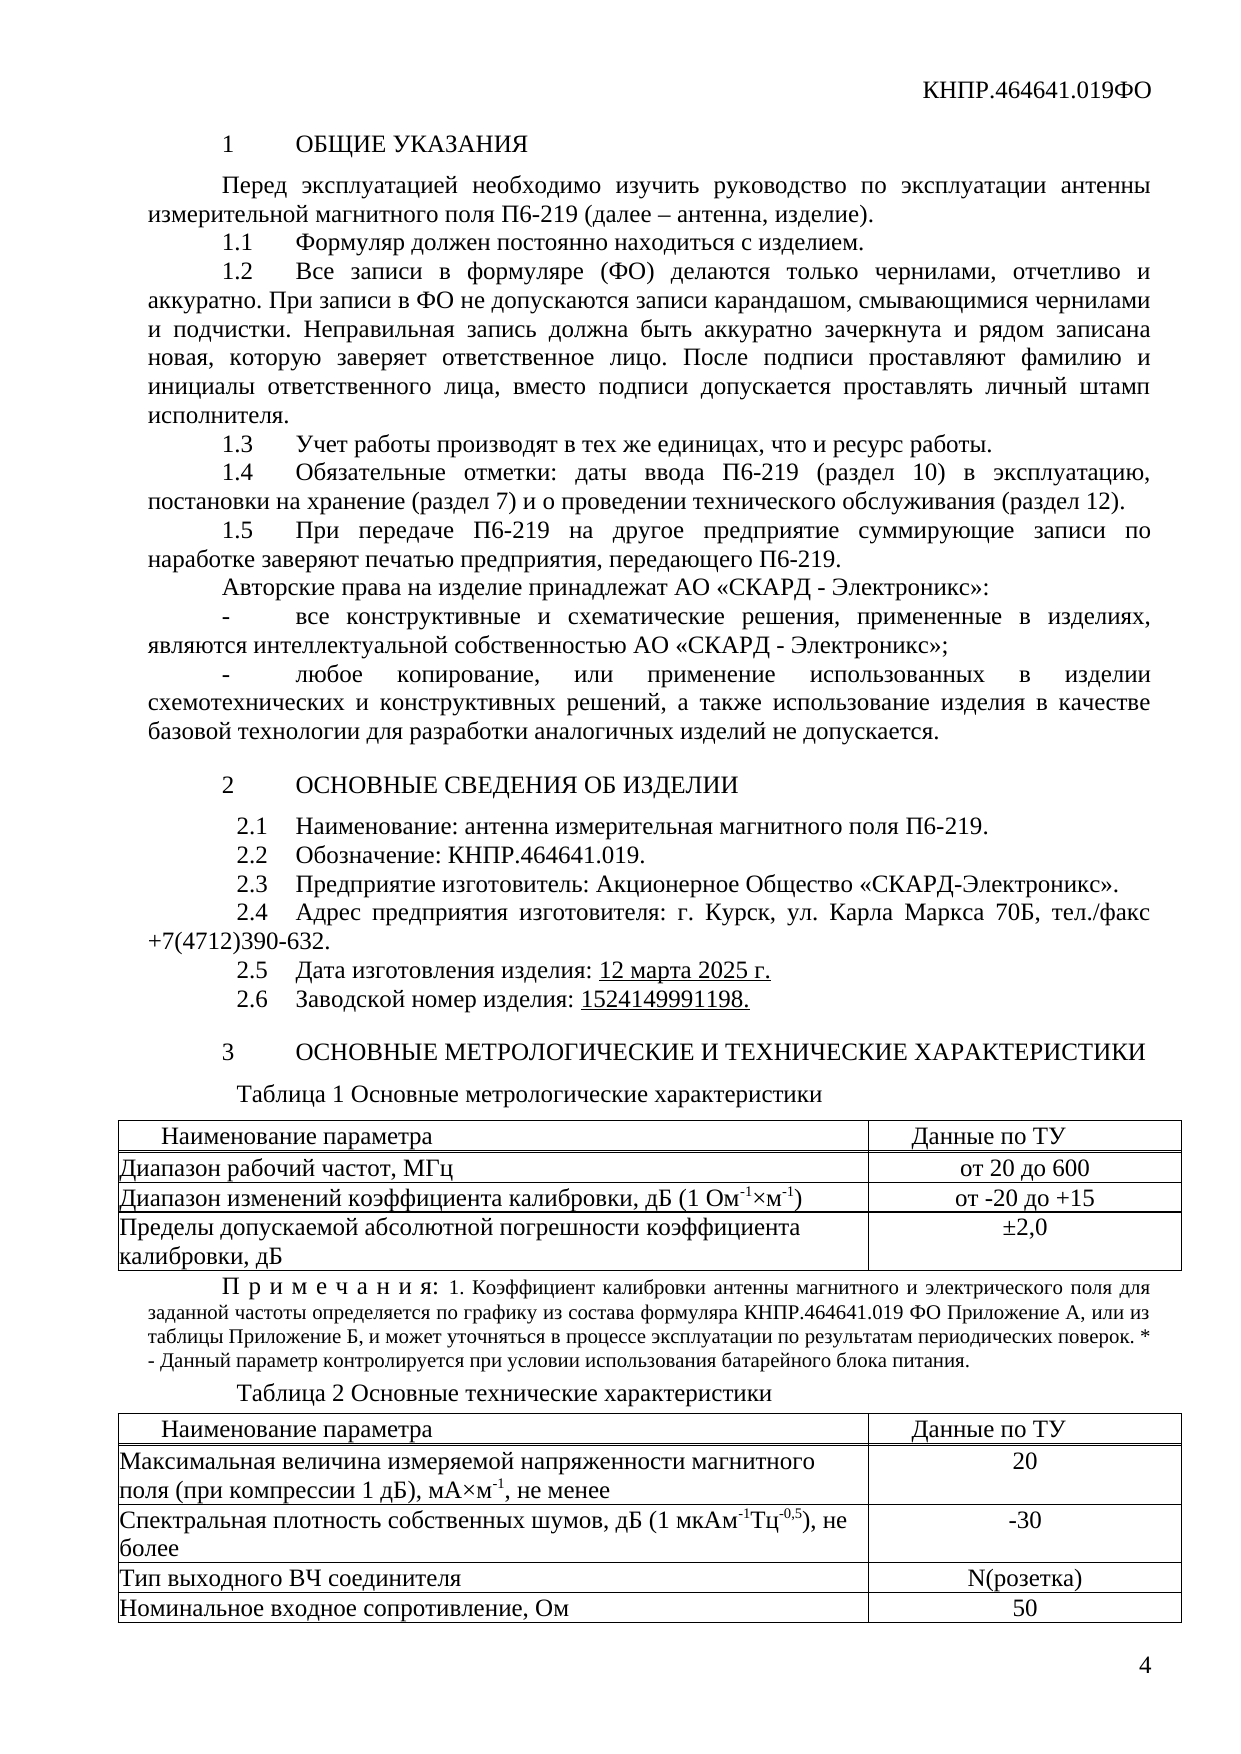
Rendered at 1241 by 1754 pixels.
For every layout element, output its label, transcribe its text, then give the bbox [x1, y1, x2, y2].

table_header Данные по ТУ [869, 1121, 1181, 1150]
text Таблица 1 Основные метрологические характеристики [148, 1079, 1152, 1107]
table_cell N(розетка) [869, 1563, 1181, 1592]
text 1.5 При передаче П6-219 на другое предприятие суммирующие записи по наработке заверяют печатью предприятия, передающего П6-219. [148, 515, 1152, 572]
list Предприятие изготовитель: Акционерное Общество «СКАРД-Электроникс». [148, 869, 1152, 897]
text П р и м е ч а н и я: 1. Коэффициент калибровки антенны магнитного и электрического поля для заданной частоты определяется по графику из состава формуляра КНПР.464641.019 ФО Приложение А, или из таблицы Приложение Б, и может уточняться в процессе эксплуатации по результатам периодических поверок. * - Данный параметр контролируется при условии использования батарейного блока питания. [148, 1271, 1152, 1372]
list Адрес предприятия изготовителя: г. Курск, ул. Карла Маркса 70Б, тел./факс +7(4712)390-632. [148, 897, 1152, 955]
list Наименование: антенна измерительная магнитного поля П6-219. [148, 811, 1152, 840]
text 1.3 Учет работы производят в тех же единицах, что и ресурс работы. [148, 429, 1152, 457]
list Дата изготовления изделия: 12 марта 2025 г. [148, 955, 1152, 984]
list Заводской номер изделия: 1524149991198. [148, 984, 1152, 1012]
text Таблица 2 Основные технические характеристики [148, 1378, 1152, 1407]
text Авторские права на изделие принадлежат АО «СКАРД - Электроникс»: [148, 572, 1152, 601]
table_cell Диапазон изменений коэффициента калибровки, дБ (1 Ом-1×м-1) [119, 1183, 868, 1211]
table_cell 20 [869, 1446, 1181, 1504]
table_cell Максимальная величина измеряемой напряженности магнитного поля (при компрессии 1 дБ), мА×м-1, не менее [119, 1446, 868, 1504]
text 1.1 Формуляр должен постоянно находиться с изделием. [148, 227, 1152, 256]
table_cell 50 [869, 1593, 1181, 1622]
table_cell Диапазон рабочий частот, МГц [119, 1153, 868, 1182]
table_header Наименование параметра [119, 1414, 868, 1443]
subtitle ОБЩИЕ УКАЗАНИЯ [148, 129, 1152, 157]
text - любое копирование, или применение использованных в изделии схемотехнических и конструктивных решений, а также использование изделия в качестве базовой технологии для разработки аналогичных изделий не допускается. [148, 659, 1152, 745]
list Обозначение: КНПР.464641.019. [148, 840, 1152, 869]
table_cell Тип выходного ВЧ соединителя [119, 1563, 868, 1592]
table_cell Пределы допускаемой абсолютной погрешности коэффициента калибровки, дБ [119, 1213, 868, 1270]
table_cell -30 [869, 1505, 1181, 1562]
text - все конструктивные и схематические решения, примененные в изделиях, являются интеллектуальной собственностью АО «СКАРД - Электроникс»; [148, 601, 1152, 659]
text Перед эксплуатацией необходимо изучить руководство по эксплуатации антенны измерительной магнитного поля П6-219 (далее – антенна, изделие). [148, 170, 1152, 227]
subtitle ОСНОВНЫЕ МЕТРОЛОГИЧЕСКИЕ И ТЕХНИЧЕСКИЕ ХАРАКТЕРИСТИКИ [148, 1037, 1152, 1066]
table_cell Спектральная плотность собственных шумов, дБ (1 мкАм-1Тц-0,5), не более [119, 1505, 868, 1562]
table_cell от -20 до +15 [869, 1183, 1181, 1211]
subtitle ОСНОВНЫЕ СВЕДЕНИЯ ОБ ИЗДЕЛИИ [148, 770, 1152, 799]
table_header Наименование параметра [119, 1121, 868, 1150]
table_cell от 20 до 600 [869, 1153, 1181, 1182]
table_cell Номинальное входное сопротивление, Ом [119, 1593, 868, 1622]
table_header Данные по ТУ [869, 1414, 1181, 1443]
text 1.2 Все записи в формуляре (ФО) делаются только чернилами, отчетливо и аккуратно. При записи в ФО не допускаются записи карандашом, смывающимися чернилами и подчистки. Неправильная запись должна быть аккуратно зачеркнута и рядом записана новая, которую заверяет ответственное лицо. После подписи проставляют фамилию и инициалы ответственного лица, вместо подписи допускается проставлять личный штамп исполнителя. [148, 256, 1152, 429]
text 1.4 Обязательные отметки: даты ввода П6-219 (раздел 10) в эксплуатацию, постановки на хранение (раздел 7) и о проведении технического обслуживания (раздел 12). [148, 457, 1152, 515]
table_cell ±2,0 [869, 1213, 1181, 1270]
